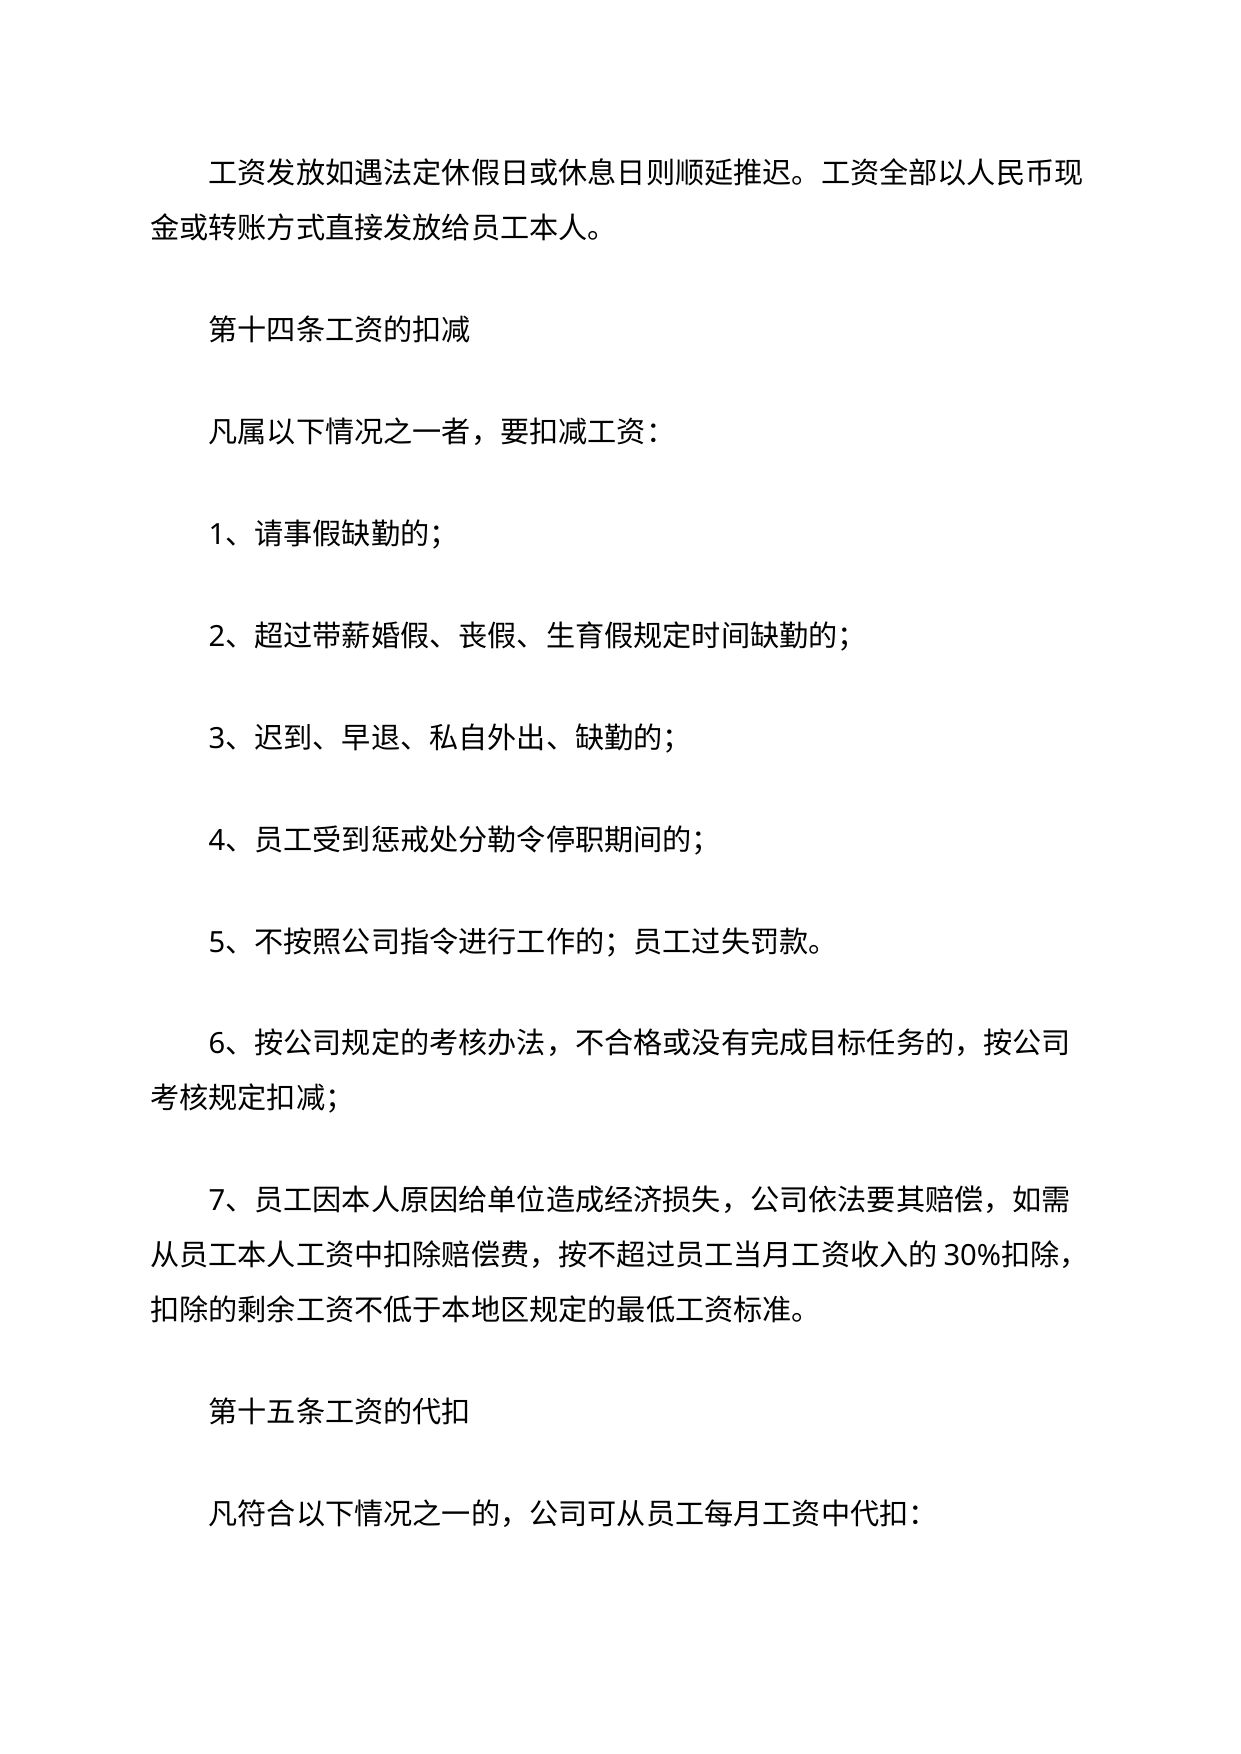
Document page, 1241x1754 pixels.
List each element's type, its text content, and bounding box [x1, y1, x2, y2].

text 凡符合以下情况之一的，公司可从员工每月工资中代扣： [150, 1490, 1090, 1533]
text 工资发放如遇法定休假日或休息日则顺延推迟。工资全部以人民币现金或转账方式直接发放给员工本人。 [150, 150, 1090, 247]
text 6、按公司规定的考核办法，不合格或没有完成目标任务的，按公司考核规定扣减； [150, 1020, 1090, 1117]
text 第十五条工资的代扣 [150, 1389, 1090, 1431]
text 2、超过带薪婚假、丧假、生育假规定时间缺勤的； [150, 612, 1090, 654]
text 7、员工因本人原因给单位造成经济损失，公司依法要其赔偿，如需从员工本人工资中扣除赔偿费，按不超过员工当月工资收入的30%扣除，扣除的剩余工资不低于本地区规定的最低工资标准。 [150, 1177, 1090, 1329]
text 3、迟到、早退、私自外出、缺勤的； [150, 714, 1090, 757]
text 4、员工受到惩戒处分勒令停职期间的； [150, 816, 1090, 858]
text 第十四条工资的扣减 [150, 307, 1090, 349]
text 5、不按照公司指令进行工作的；员工过失罚款。 [150, 918, 1090, 961]
text 凡属以下情况之一者，要扣减工资： [150, 408, 1090, 451]
text 1、请事假缺勤的； [150, 510, 1090, 553]
